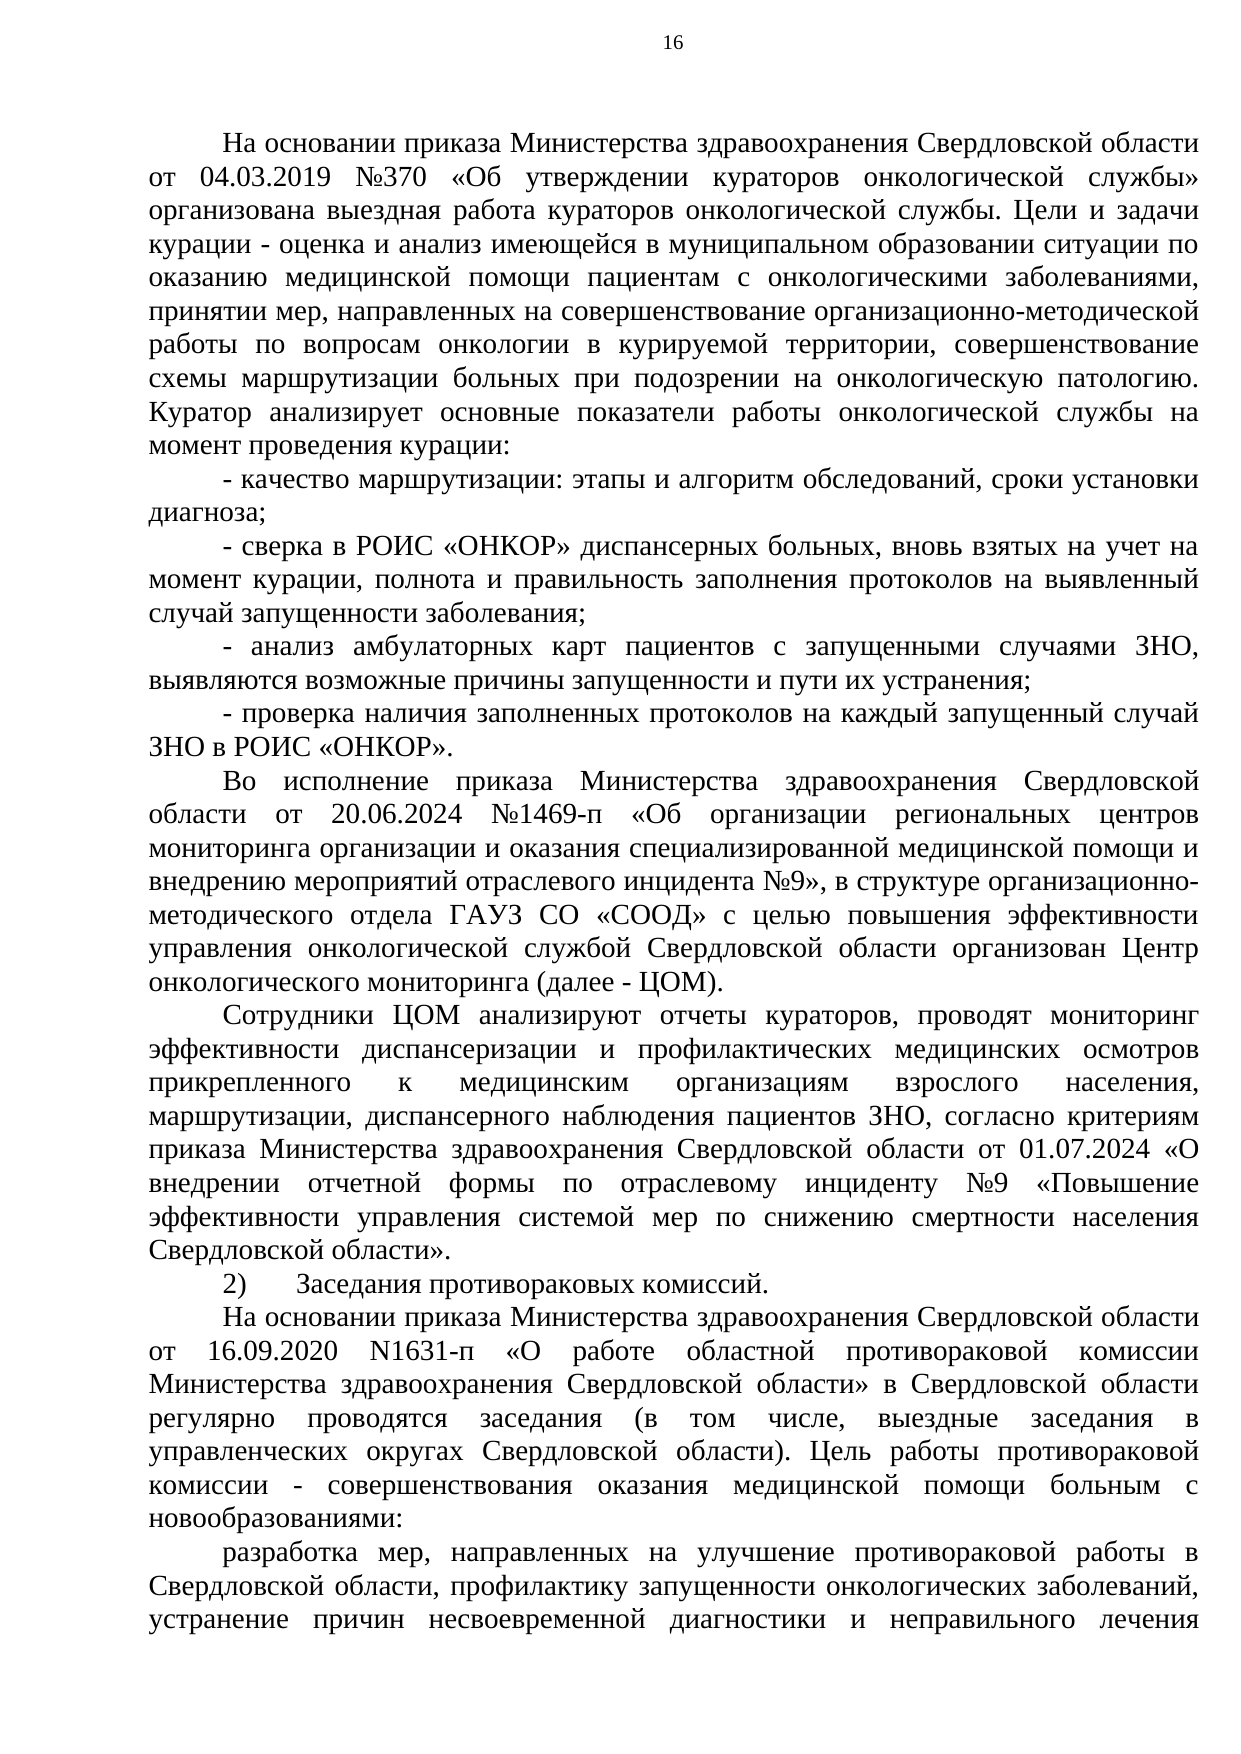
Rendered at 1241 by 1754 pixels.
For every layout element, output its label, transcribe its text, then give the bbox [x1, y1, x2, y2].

text Во исполнение приказа Министерства здравоохранения Свердловской области от 20.06.2024 №1469-п «Об организации региональных центров мониторинга организации и оказания специализированной медицинской помощи и внедрению мероприятий отраслевого инцидента №9», в структуре организационно-методического отдела ГАУЗ СО «СООД» с целью повышения эффективности управления онкологической службой Свердловской области организован Центр онкологического мониторинга (далее - ЦОМ). [148, 763, 1200, 997]
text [148, 1534, 1200, 1635]
text - качество маршрутизации: этапы и алгоритм обследований, сроки установки диагноза; [148, 461, 1200, 528]
text Сотрудники ЦОМ анализируют отчеты кураторов, проводят мониторинг эффективности диспансеризации и профилактических медицинских осмотров прикрепленного к медицинским организациям взрослого населения, маршрутизации, диспансерного наблюдения пациентов ЗНО, согласно критериям приказа Министерства здравоохранения Свердловской области от 01.07.2024 «О внедрении отчетной формы по отраслевому инциденту №9 «Повышение эффективности управления системой мер по снижению смертности населения Свердловской области». [148, 997, 1200, 1266]
text - сверка в РОИС «ОНКОР» диспансерных больных, вновь взятых на учет на момент курации, полнота и правильность заполнения протоколов на выявленный случай запущенности заболевания; [148, 528, 1200, 628]
text 2) Заседания противораковых комиссий. [148, 1266, 1200, 1299]
text На основании приказа Министерства здравоохранения Свердловской области от 16.09.2020 N1631-п «О работе областной противораковой комиссии Министерства здравоохранения Свердловской области» в Свердловской области регулярно проводятся заседания (в том числе, выездные заседания в управленческих округах Свердловской области). Цель работы противораковой комиссии - совершенствования оказания медицинской помощи больным с новообразованиями: [148, 1299, 1200, 1534]
text На основании приказа Министерства здравоохранения Свердловской области от 04.03.2019 №370 «Об утверждении кураторов онкологической службы» организована выездная работа кураторов онкологической службы. Цели и задачи курации - оценка и анализ имеющейся в муниципальном образовании ситуации по оказанию медицинской помощи пациентам с онкологическими заболеваниями, принятии мер, направленных на совершенствование организационно-методической работы по вопросам онкологии в курируемой территории, совершенствование схемы маршрутизации больных при подозрении на онкологическую патологию. Куратор анализирует основные показатели работы онкологической службы на момент проведения курации: [148, 125, 1200, 461]
text - анализ амбулаторных карт пациентов с запущенными случаями ЗНО, выявляются возможные причины запущенности и пути их устранения; [148, 628, 1200, 696]
text - проверка наличия заполненных протоколов на каждый запущенный случай ЗНО в РОИС «ОНКОР». [148, 696, 1200, 763]
